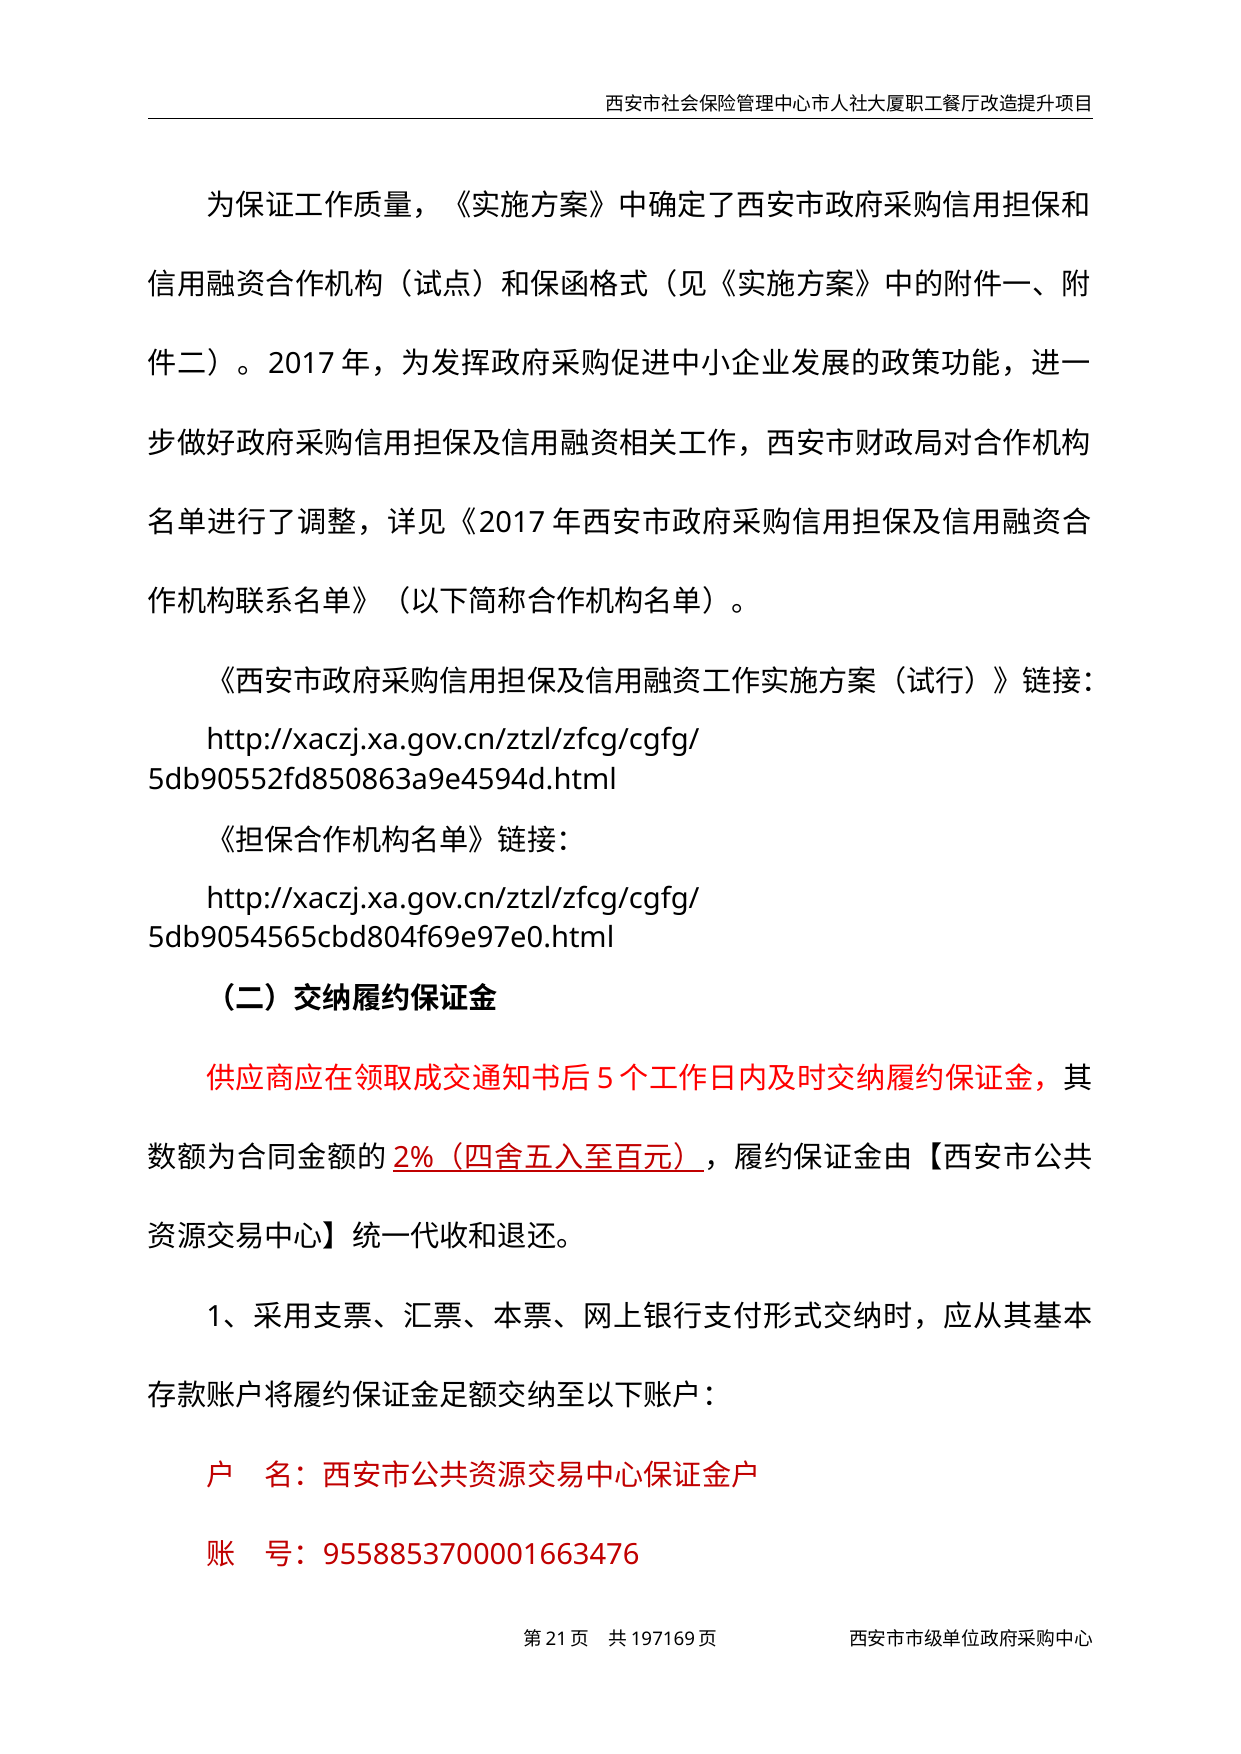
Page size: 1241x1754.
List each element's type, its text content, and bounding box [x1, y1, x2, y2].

text 供应商应在领取成交通知书后5个工作日内及时交纳履约保证金，其数额为合同金额的2%（四舍五入至百元），履约保证金由【西安市公共资源交易中心】统一代收和退还。 [148, 1036, 1093, 1274]
text 账 号：9558853700001663476 [148, 1512, 1093, 1591]
text http://xaczj.xa.gov.cn/ztzl/zfcg/cgfg/5db90552fd850863a9e4594d.html [148, 718, 1093, 798]
text 《担保合作机构名单》链接： [148, 798, 1093, 877]
text 户 名：西安市公共资源交易中心保证金户 [148, 1433, 1093, 1512]
text http://xaczj.xa.gov.cn/ztzl/zfcg/cgfg/5db9054565cbd804f69e97e0.html [148, 877, 1093, 956]
text 1、采用支票、汇票、本票、网上银行支付形式交纳时，应从其基本存款账户将履约保证金足额交纳至以下账户： [148, 1274, 1093, 1433]
text 为保证工作质量，《实施方案》中确定了西安市政府采购信用担保和信用融资合作机构（试点）和保函格式（见《实施方案》中的附件一、附件二）。2017年，为发挥政府采购促进中小企业发展的政策功能，进一步做好政府采购信用担保及信用融资相关工作，西安市财政局对合作机构名单进行了调整，详见《2017年西安市政府采购信用担保及信用融资合作机构联系名单》（以下简称合作机构名单）。 [148, 163, 1093, 639]
text 《西安市政府采购信用担保及信用融资工作实施方案（试行）》链接： [148, 639, 1093, 718]
text （二）交纳履约保证金 [148, 956, 1093, 1036]
